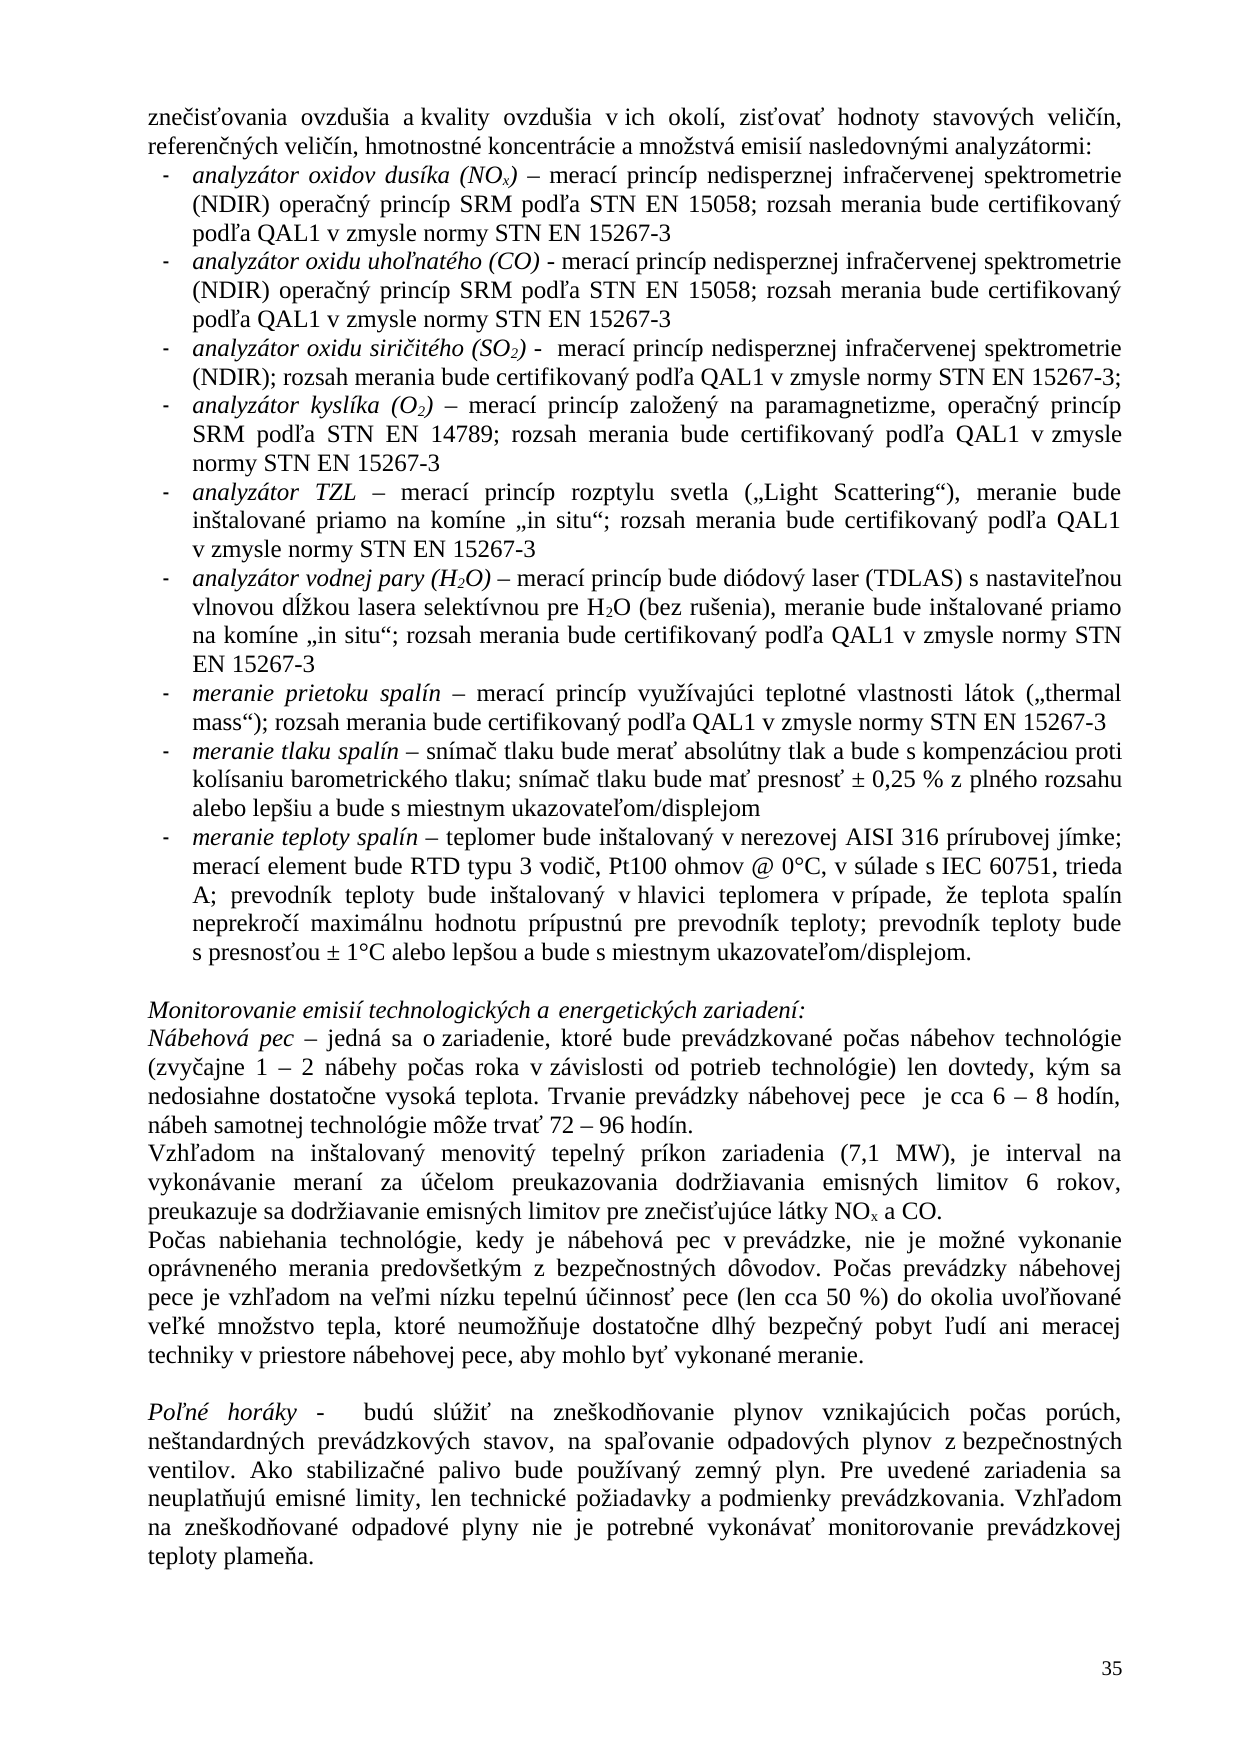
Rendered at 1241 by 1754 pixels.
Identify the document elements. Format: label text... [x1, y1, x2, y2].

list analyzátor vodnej pary (H2O) – merací princíp bude diódový laser (TDLAS) s nastaviteľnou vlnovou dĺžkou lasera selektívnou pre H2O (bez rušenia), meranie bude inštalované priamo na komíne „in situ“; rozsah merania bude certifikovaný podľa QAL1 v zmysle normy STN EN 15267-3 [162, 563, 1122, 678]
text Monitorovanie emisií technologických a energetických zariadení: [148, 995, 1122, 1023]
list meranie tlaku spalín – snímač tlaku bude merať absolútny tlak a bude s kompenzáciou proti kolísaniu barometrického tlaku; snímač tlaku bude mať presnosť ± 0,25 % z plného rozsahu alebo lepšiu a bude s miestnym ukazovateľom/displejom [162, 736, 1122, 822]
list meranie prietoku spalín – merací princíp využívajúci teplotné vlastnosti látok („thermal mass“); rozsah merania bude certifikovaný podľa QAL1 v zmysle normy STN EN 15267-3 [162, 678, 1122, 736]
text Nábehová pec – jedná sa o zariadenie, ktoré bude prevádzkované počas nábehov technológie (zvyčajne 1 – 2 nábehy počas roka v závislosti od potrieb technológie) len dovtedy, kým sa nedosiahne dostatočne vysoká teplota. Trvanie prevádzky nábehovej pece je cca 6 – 8 hodín, nábeh samotnej technológie môže trvať 72 – 96 hodín. [148, 1023, 1122, 1138]
list analyzátor oxidu siričitého (SO2) - merací princíp nedisperznej infračervenej spektrometrie (NDIR); rozsah merania bude certifikovaný podľa QAL1 v zmysle normy STN EN 15267-3; [162, 333, 1122, 390]
list analyzátor oxidu uhoľnatého (CO) - merací princíp nedisperznej infračervenej spektrometrie (NDIR) operačný princíp SRM podľa STN EN 15058; rozsah merania bude certifikovaný podľa QAL1 v zmysle normy STN EN 15267-3 [162, 246, 1122, 333]
list analyzátor kyslíka (O2) – merací princíp založený na paramagnetizme, operačný princíp SRM podľa STN EN 14789; rozsah merania bude certifikovaný podľa QAL1 v zmysle normy STN EN 15267-3 [162, 390, 1122, 477]
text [148, 102, 1122, 160]
text Vzhľadom na inštalovaný menovitý tepelný príkon zariadenia (7,1 MW), je interval na vykonávanie meraní za účelom preukazovania dodržiavania emisných limitov 6 rokov, preukazuje sa dodržiavanie emisných limitov pre znečisťujúce látky NOx a CO. [148, 1138, 1122, 1225]
list analyzátor TZL – merací princíp rozptylu svetla („Light Scattering“), meranie bude inštalované priamo na komíne „in situ“; rozsah merania bude certifikovaný podľa QAL1 v zmysle normy STN EN 15267-3 [162, 477, 1122, 563]
text Poľné horáky - budú slúžiť na zneškodňovanie plynov vznikajúcich počas porúch, neštandardných prevádzkových stavov, na spaľovanie odpadových plynov z bezpečnostných ventilov. Ako stabilizačné palivo bude používaný zemný plyn. Pre uvedené zariadenia sa neuplatňujú emisné limity, len technické požiadavky a podmienky prevádzkovania. Vzhľadom na zneškodňované odpadové plyny nie je potrebné vykonávať monitorovanie prevádzkovej teploty plameňa. [148, 1397, 1122, 1570]
text Počas nabiehania technológie, kedy je nábehová pec v prevádzke, nie je možné vykonanie oprávneného merania predovšetkým z bezpečnostných dôvodov. Počas prevádzky nábehovej pece je vzhľadom na veľmi nízku tepelnú účinnosť pece (len cca 50 %) do okolia uvoľňované veľké množstvo tepla, ktoré neumožňuje dostatočne dlhý bezpečný pobyt ľudí ani meracej techniky v priestore nábehovej pece, aby mohlo byť vykonané meranie. [148, 1225, 1122, 1368]
list analyzátor oxidov dusíka (NOx) – merací princíp nedisperznej infračervenej spektrometrie (NDIR) operačný princíp SRM podľa STN EN 15058; rozsah merania bude certifikovaný podľa QAL1 v zmysle normy STN EN 15267-3 [162, 160, 1122, 246]
list meranie teploty spalín – teplomer bude inštalovaný v nerezovej AISI 316 prírubovej jímke; merací element bude RTD typu 3 vodič, Pt100 ohmov @ 0°C, v súlade s IEC 60751, trieda A; prevodník teploty bude inštalovaný v hlavici teplomera v prípade, že teplota spalín neprekročí maximálnu hodnotu prípustnú pre prevodník teploty; prevodník teploty bude s presnosťou ± 1°C alebo lepšou a bude s miestnym ukazovateľom/displejom. [162, 822, 1122, 966]
